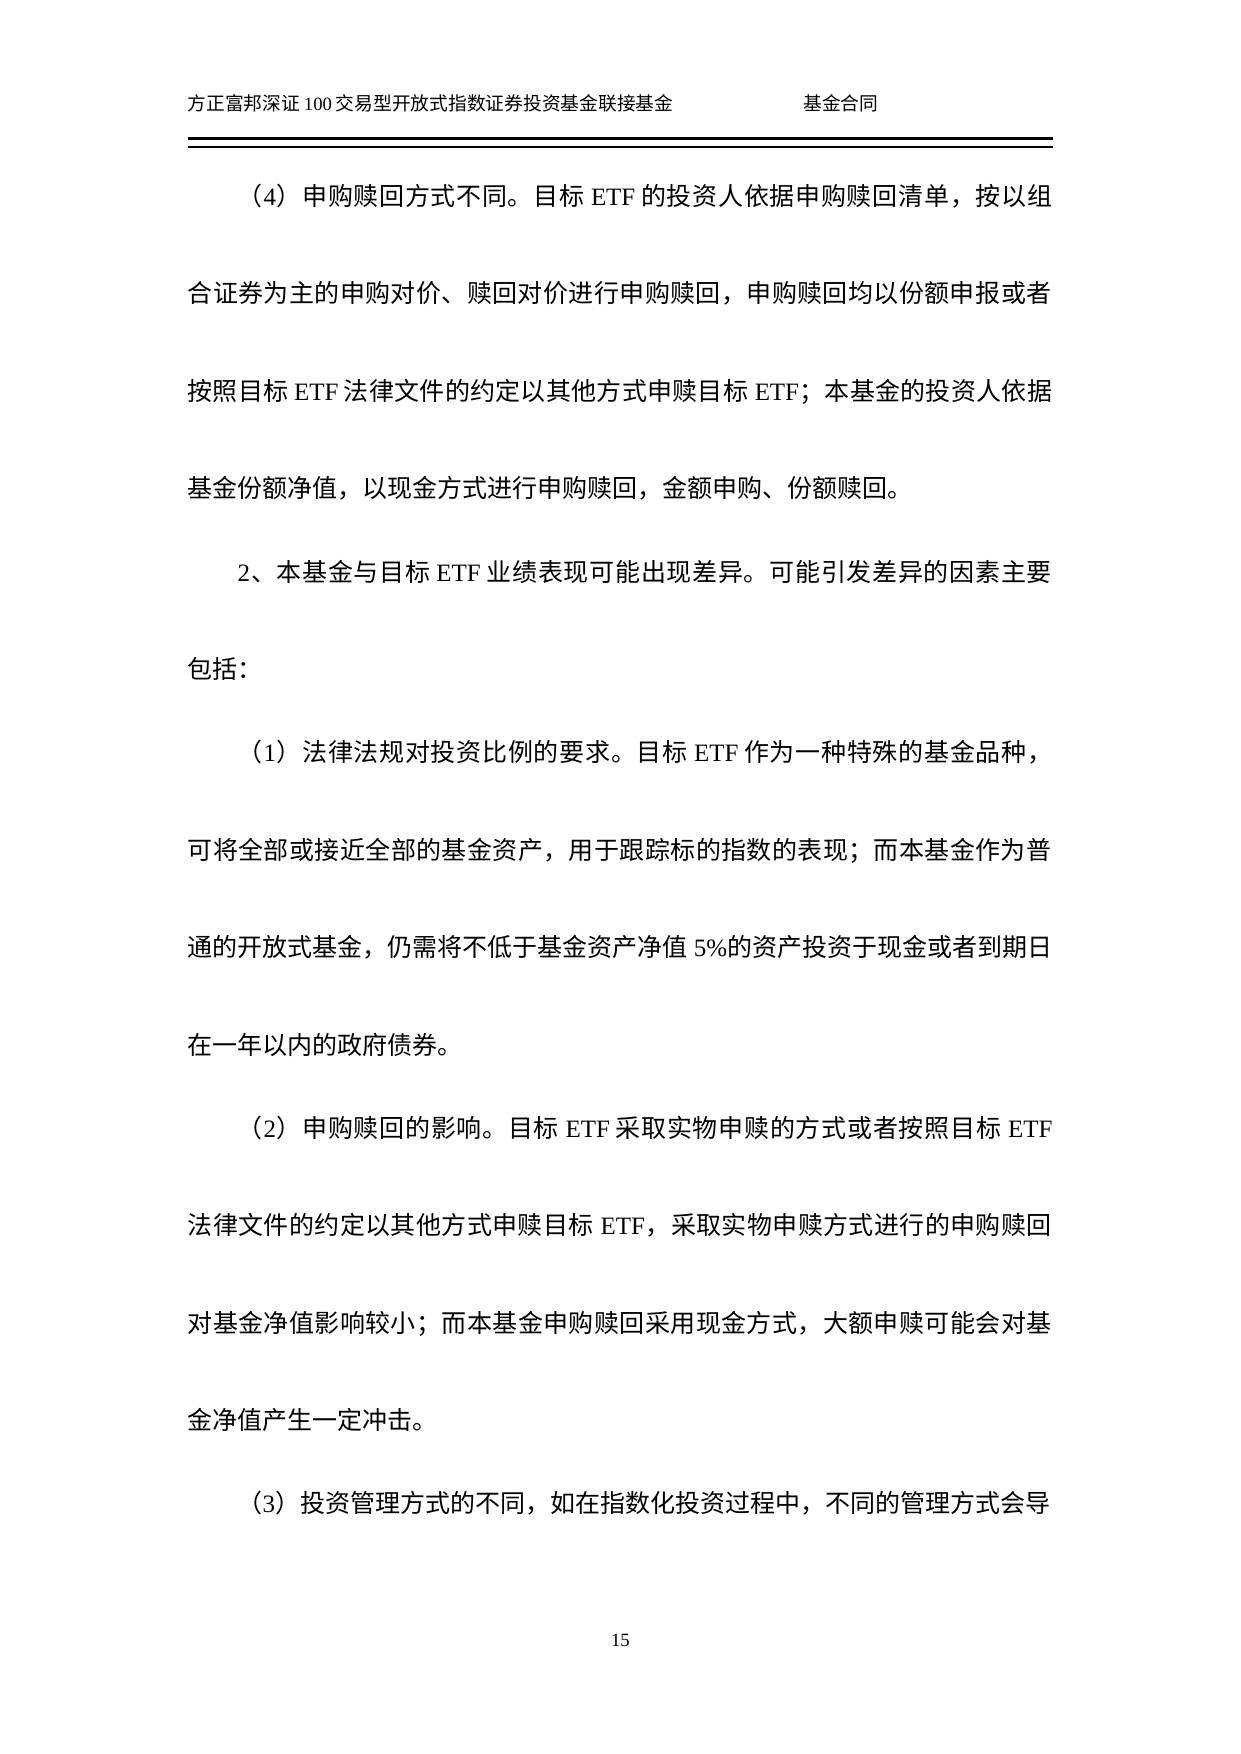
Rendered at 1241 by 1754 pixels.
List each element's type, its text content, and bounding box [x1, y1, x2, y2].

text 2、本基金与目标ETF业绩表现可能出现差异。可能引发差异的因素主要包括： [187, 538, 1053, 700]
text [187, 1469, 1053, 1534]
text （4）申购赎回方式不同。目标ETF的投资人依据申购赎回清单，按以组合证券为主的申购对价、赎回对价进行申购赎回，申购赎回均以份额申报或者按照目标ETF法律文件的约定以其他方式申赎目标ETF；本基金的投资人依据基金份额净值，以现金方式进行申购赎回，金额申购、份额赎回。 [187, 162, 1053, 519]
text （1）法律法规对投资比例的要求。目标ETF作为一种特殊的基金品种，可将全部或接近全部的基金资产，用于跟踪标的指数的表现；而本基金作为普通的开放式基金，仍需将不低于基金资产净值5%的资产投资于现金或者到期日在一年以内的政府债券。 [187, 718, 1053, 1076]
text （2）申购赎回的影响。目标ETF采取实物申赎的方式或者按照目标ETF法律文件的约定以其他方式申赎目标ETF，采取实物申赎方式进行的申购赎回对基金净值影响较小；而本基金申购赎回采用现金方式，大额申赎可能会对基金净值产生一定冲击。 [187, 1094, 1053, 1451]
